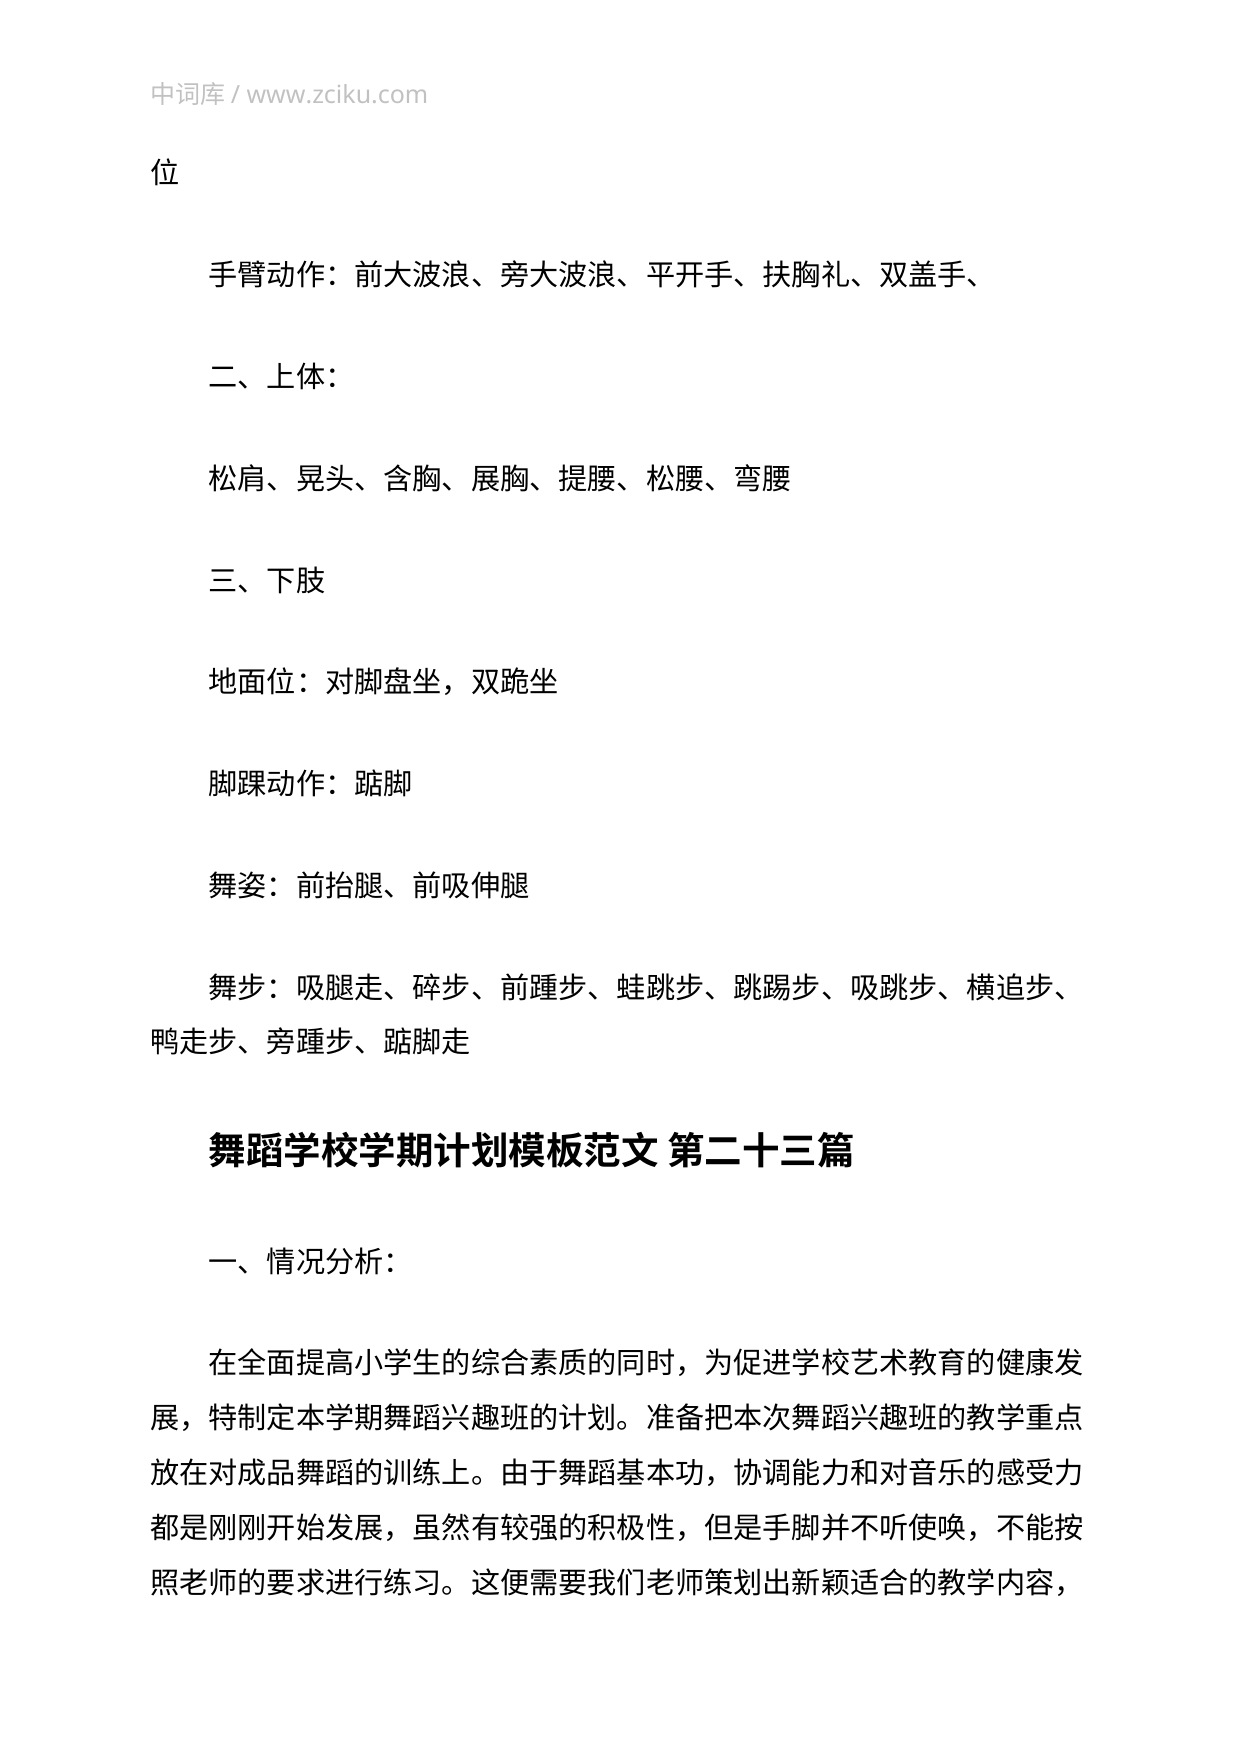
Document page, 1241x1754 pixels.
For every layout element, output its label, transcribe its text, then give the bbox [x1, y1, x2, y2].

text 松肩、晃头、含胸、展胸、提腰、松腰、弯腰 [150, 455, 1090, 498]
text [150, 150, 1090, 192]
text 舞步：吸腿走、碎步、前踵步、蛙跳步、跳踢步、吸跳步、横追步、鸭走步、旁踵步、踮脚走 [150, 964, 1090, 1061]
text 三、下肢 [150, 557, 1090, 599]
text 舞姿：前抬腿、前吸伸腿 [150, 862, 1090, 905]
text 二、上体： [150, 353, 1090, 396]
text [150, 1340, 1090, 1602]
text 脚踝动作：踮脚 [150, 761, 1090, 803]
text 舞蹈学校学期计划模板范文 第二十三篇 [150, 1121, 1090, 1175]
text 手臂动作：前大波浪、旁大波浪、平开手、扶胸礼、双盖手、 [150, 252, 1090, 294]
text 地面位：对脚盘坐，双跪坐 [150, 659, 1090, 701]
text 一、情况分析： [150, 1238, 1090, 1281]
